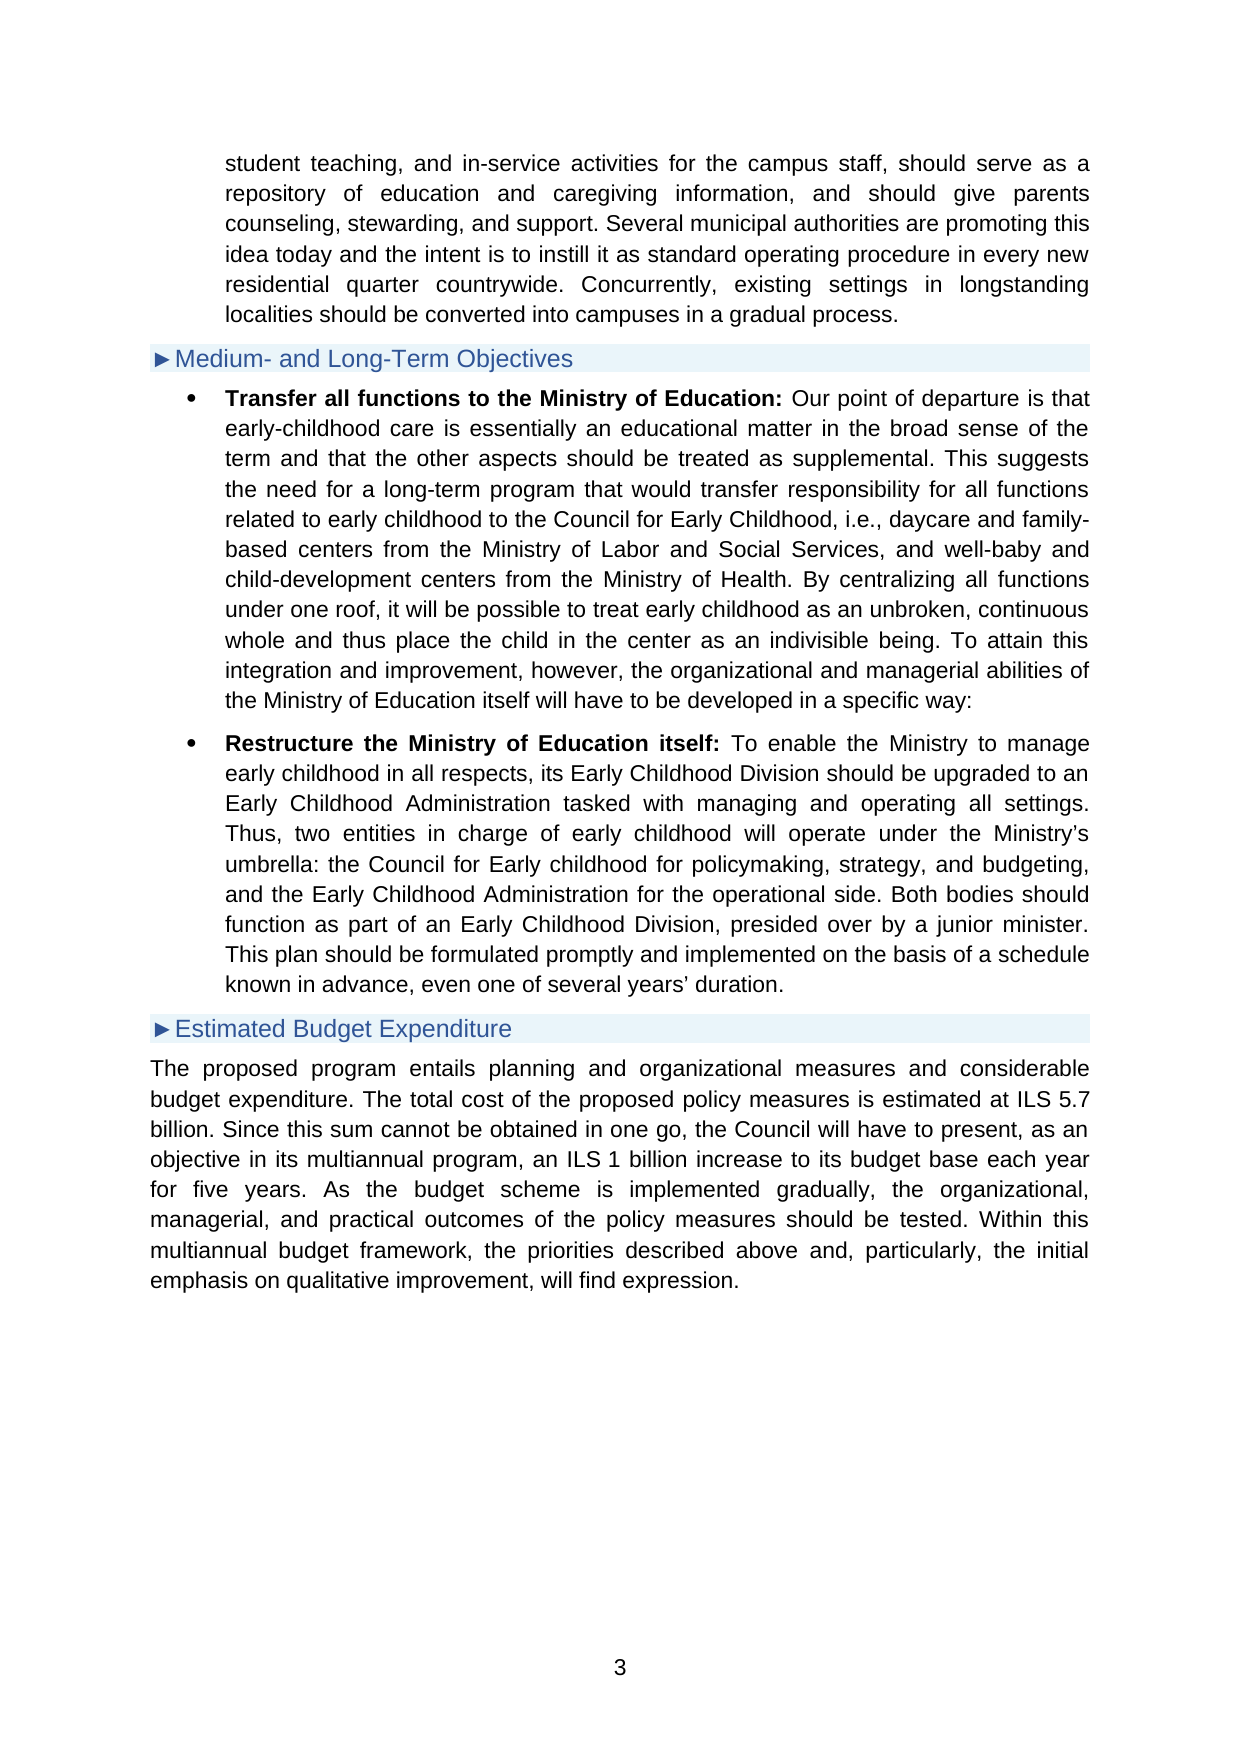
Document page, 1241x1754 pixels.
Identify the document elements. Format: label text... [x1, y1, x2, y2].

list Transfer all functions to the Ministry of Education: Our point of departure is that early-childhood care is essentially an educational matter in the broad sense of the term and that the other aspects should be treated as supplemental. This suggests the need for a long-term program that would transfer responsibility for all functions related to early childhood to the Council for Early Childhood, i.e., daycare and family-based centers from the Ministry of Labor and Social Services, and well-baby and child-development centers from the Ministry of Health. By centralizing all functions under one roof, it will be possible to treat early childhood as an unbroken, continuous whole and thus place the child in the center as an indivisible being. To attain this integration and improvement, however, the organizational and managerial abilities of the Ministry of Education itself will have to be developed in a specific way: [187, 385, 1090, 713]
text The proposed program entails planning and organizational measures and considerable budget expenditure. The total cost of the proposed policy measures is estimated at ILS 5.7 billion. Since this sum cannot be obtained in one go, the Council will have to present, as an objective in its multiannual program, an ILS 1 billion increase to its budget base each year for five years. As the budget scheme is implemented gradually, the organizational, managerial, and practical outcomes of the policy measures should be tested. Within this multiannual budget framework, the priorities described above and, particularly, the initial emphasis on qualitative improvement, will find expression. [150, 1055, 1090, 1293]
list ►Estimated Budget Expenditure [150, 1014, 1090, 1043]
list Restructure the Ministry of Education itself: To enable the Ministry to manage early childhood in all respects, its Early Childhood Division should be upgraded to an Early Childhood Administration tasked with managing and operating all settings. Thus, two entities in charge of early childhood will operate under the Ministry’s umbrella: the Council for Early childhood for policymaking, strategy, and budgeting, and the Early Childhood Administration for the operational side. Both bodies should function as part of an Early Childhood Division, presided over by a junior minister. This plan should be formulated promptly and implemented on the basis of a schedule known in advance, even one of several years’ duration. [187, 730, 1090, 998]
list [187, 150, 1090, 327]
list ►Medium- and Long-Term Objectives [150, 344, 1090, 372]
